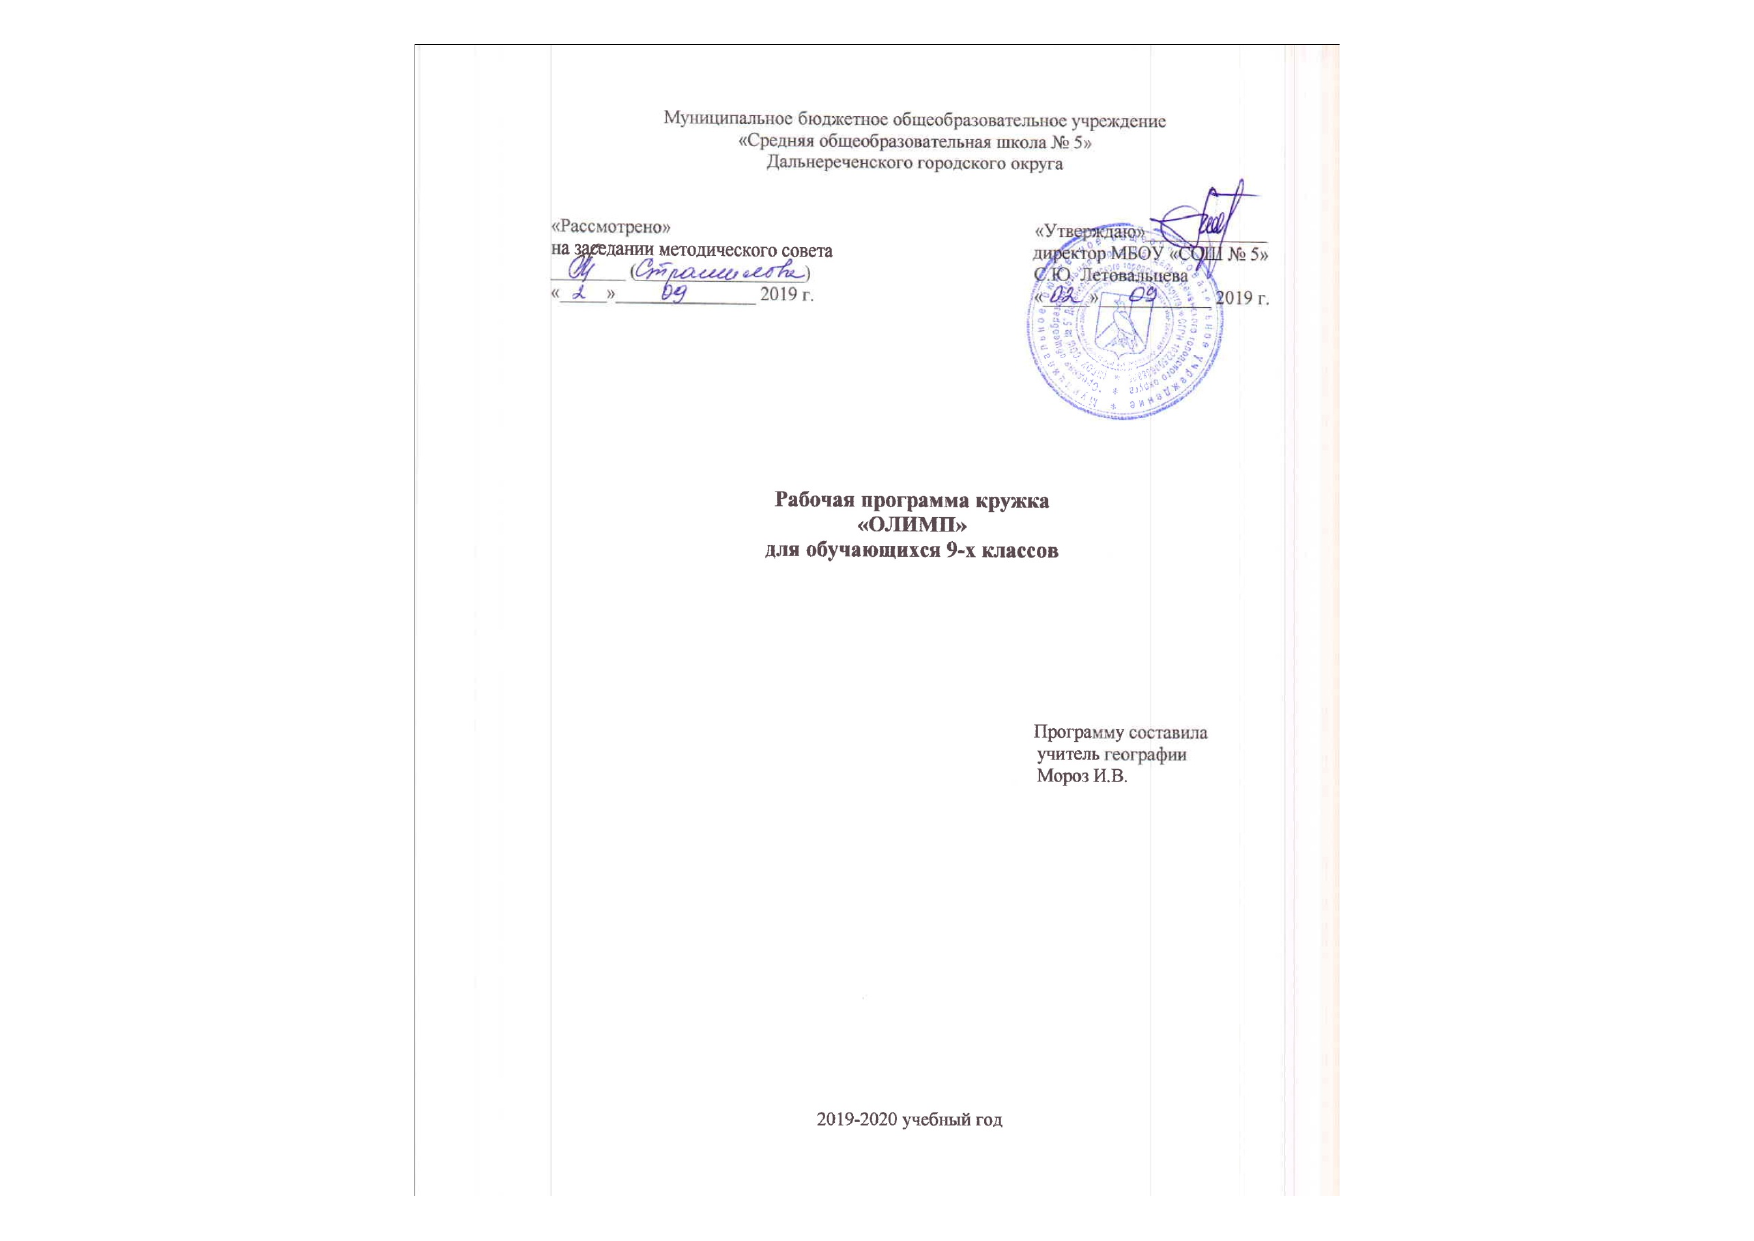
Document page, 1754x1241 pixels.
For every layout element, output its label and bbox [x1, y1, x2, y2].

picture [414, 44, 1340, 1196]
